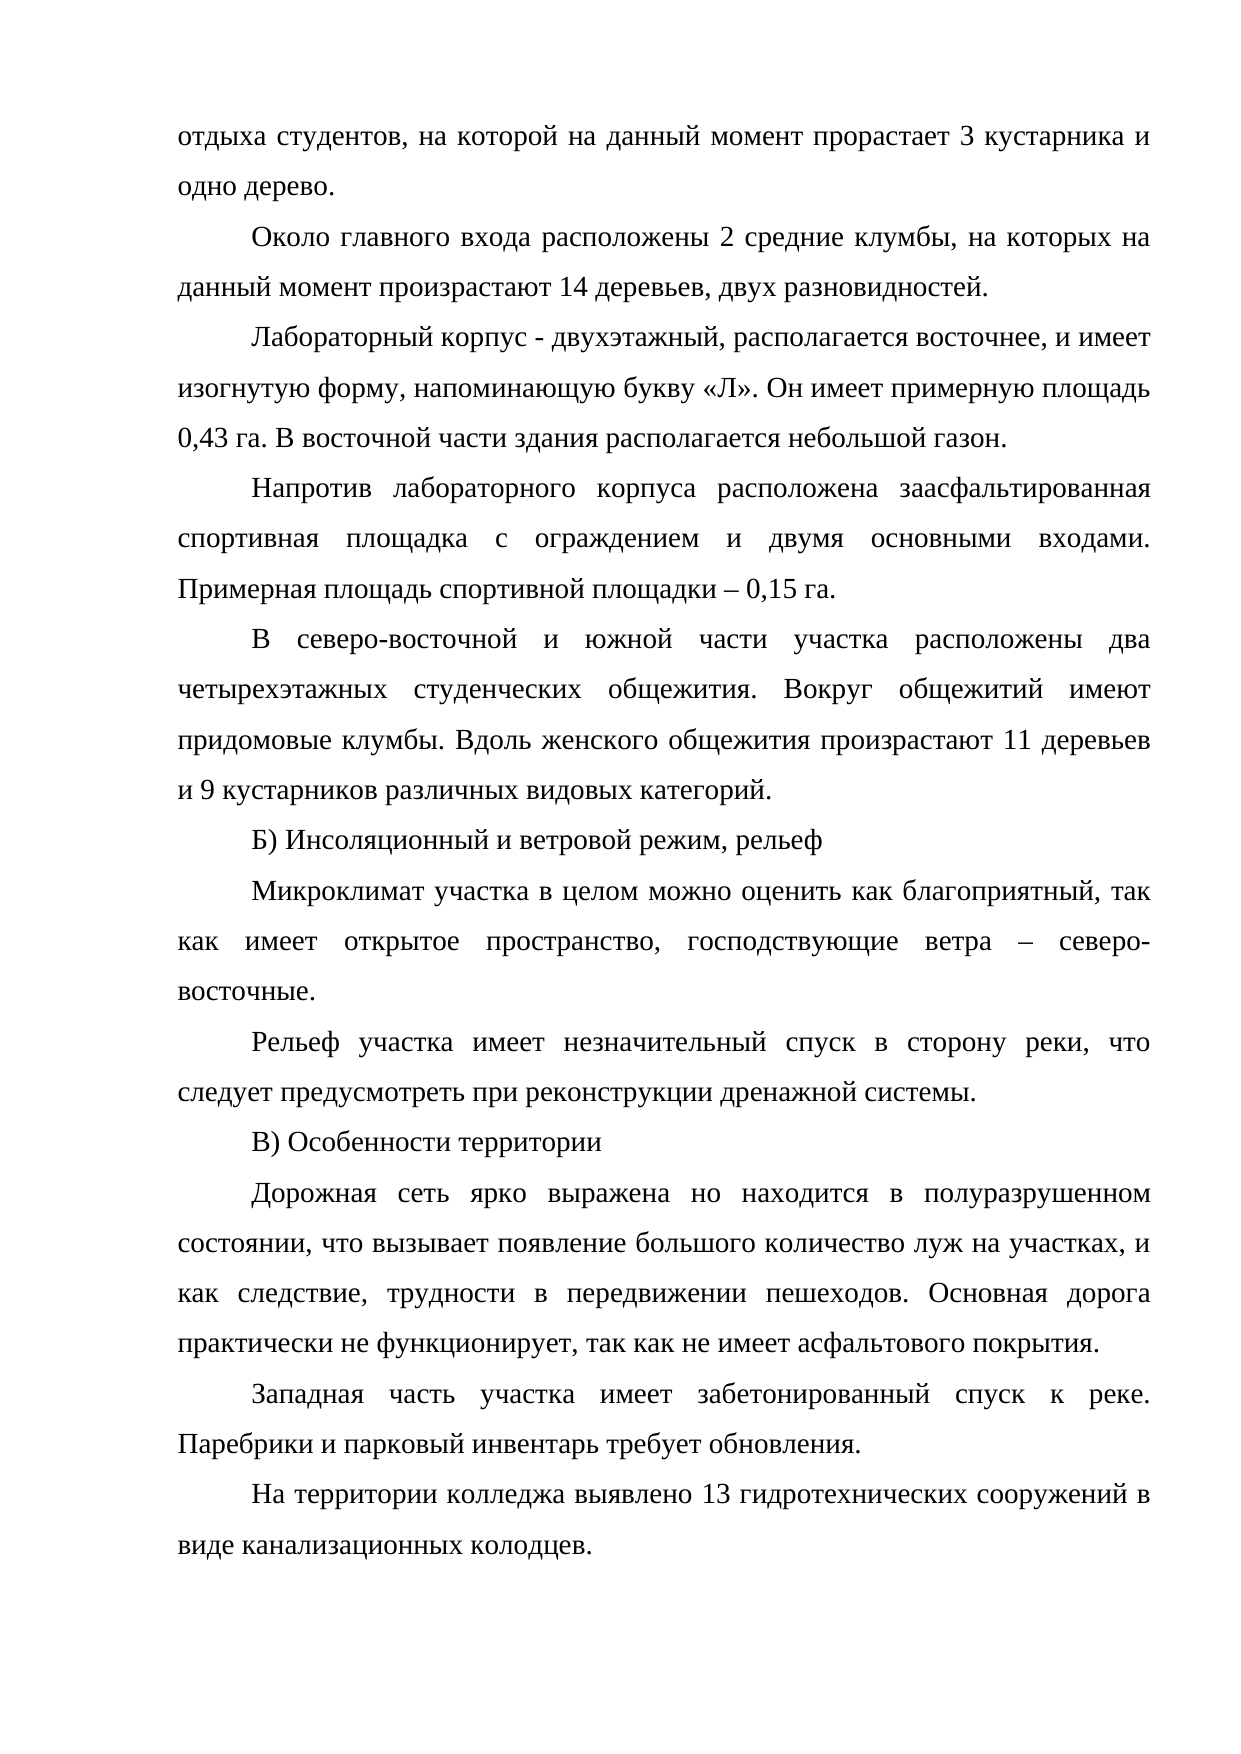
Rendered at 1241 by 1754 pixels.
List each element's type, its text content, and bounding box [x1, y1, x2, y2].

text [177, 118, 1152, 202]
text Напротив лабораторного корпуса расположена заасфальтированная спортивная площадка с ограждением и двумя основными входами. Примерная площадь спортивной площадки – 0,15 га. [177, 470, 1152, 604]
text Западная часть участка имеет забетонированный спуск к реке. Паребрики и парковый инвентарь требует обновления. [177, 1376, 1152, 1460]
text Дорожная сеть ярко выражена но находится в полуразрушенном состоянии, что вызывает появление большого количество луж на участках, и как следствие, трудности в передвижении пешеходов. Основная дорога практически не функционирует, так как не имеет асфальтового покрытия. [177, 1175, 1152, 1359]
text В) Особенности территории [177, 1124, 1152, 1158]
text На территории колледжа выявлено 13 гидротехнических сооружений в виде канализационных колодцев. [177, 1477, 1152, 1560]
text В северо-восточной и южной части участка расположены два четырехэтажных студенческих общежития. Вокруг общежитий имеют придомовые клумбы. Вдоль женского общежития произрастают 11 деревьев и 9 кустарников различных видовых категорий. [177, 621, 1152, 806]
text Рельеф участка имеет незначительный спуск в сторону реки, что следует предусмотреть при реконструкции дренажной системы. [177, 1024, 1152, 1108]
text Около главного входа расположены 2 средние клумбы, на которых на данный момент произрастают 14 деревьев, двух разновидностей. [177, 219, 1152, 303]
text Микроклимат участка в целом можно оценить как благоприятный, так как имеет открытое пространство, господствующие ветра – северо-восточные. [177, 873, 1152, 1007]
text Лабораторный корпус - двухэтажный, располагается восточнее, и имеет изогнутую форму, напоминающую букву «Л». Он имеет примерную площадь 0,43 га. В восточной части здания располагается небольшой газон. [177, 319, 1152, 453]
text Б) Инсоляционный и ветровой режим, рельеф [177, 822, 1152, 856]
